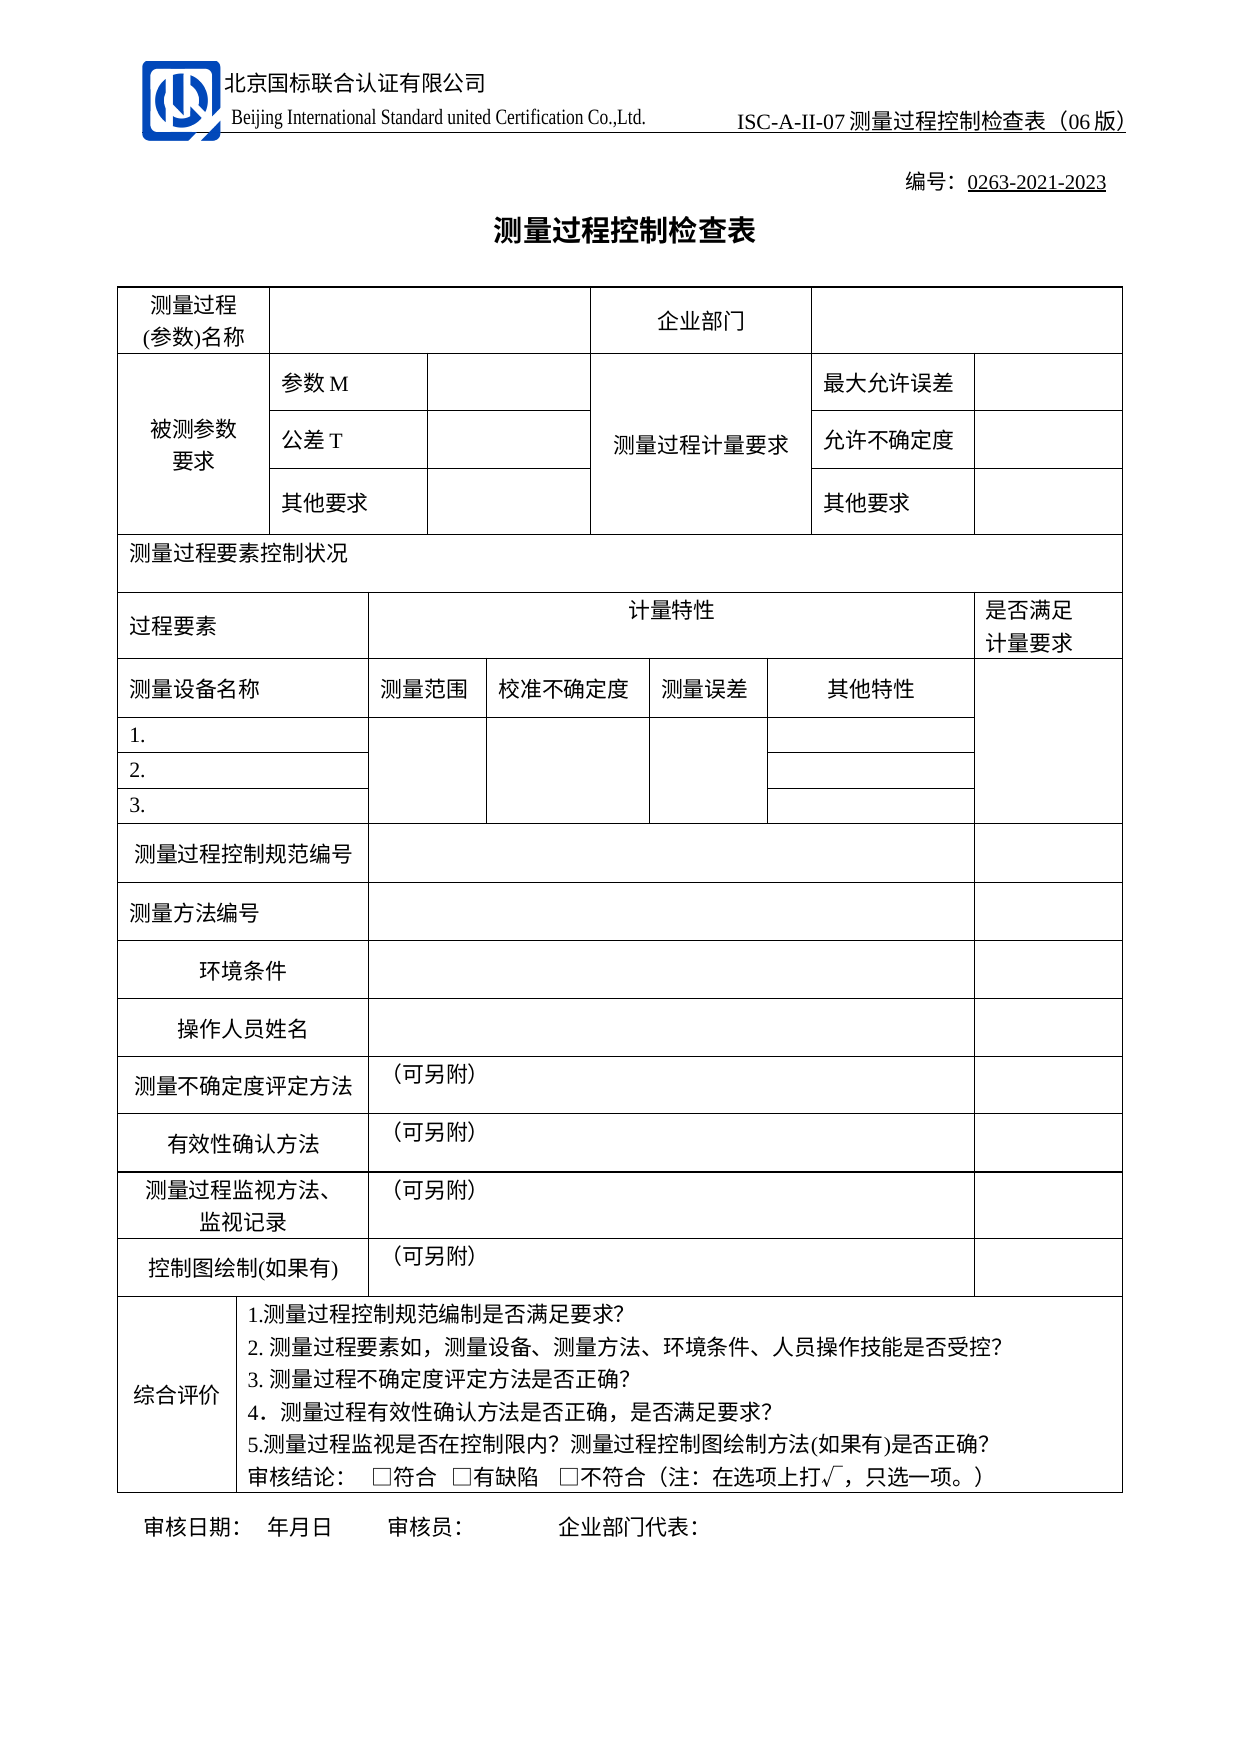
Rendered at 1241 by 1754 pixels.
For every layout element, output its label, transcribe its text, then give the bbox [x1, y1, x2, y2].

table_cell 公差T [270, 411, 427, 468]
table_cell 测量过程要素控制状况 [118, 535, 1122, 592]
table_cell 其他要求 [270, 469, 427, 534]
table_cell （可另附） [369, 1114, 974, 1171]
table_header 企业部门 [591, 288, 811, 352]
table_cell [768, 753, 974, 788]
table_cell 1. [118, 718, 368, 752]
table_cell 测量设备名称 [118, 659, 368, 717]
table_cell 2. [118, 753, 368, 788]
table_cell 其他特性 [768, 659, 974, 717]
table_cell 允许不确定度 [812, 411, 974, 468]
table_cell （可另附） [369, 1057, 974, 1113]
table_cell 控制图绘制(如果有) [118, 1239, 368, 1296]
table_cell 过程要素 [118, 593, 368, 658]
table_cell （可另附） [369, 1173, 974, 1237]
picture [142, 61, 221, 141]
table_cell （可另附） [369, 1239, 974, 1296]
table_cell 测量过程控制规范编号 [118, 824, 368, 882]
table_cell 测量过程计量要求 [591, 354, 811, 534]
table_cell [975, 1239, 1122, 1296]
table_cell [369, 999, 974, 1056]
table_cell 其他要求 [812, 469, 974, 534]
table_cell [768, 789, 974, 823]
table_cell 最大允许误差 [812, 354, 974, 410]
table_cell [975, 883, 1122, 940]
table_cell 计量特性 [369, 593, 974, 658]
table_cell 操作人员姓名 [118, 999, 368, 1056]
table_cell [428, 411, 590, 468]
table_cell 测量过程监视方法、 监视记录 [118, 1173, 368, 1237]
table_header [270, 288, 590, 352]
table_cell [768, 718, 974, 752]
table_cell [369, 718, 486, 823]
table_cell [487, 718, 649, 823]
table_cell 3. [118, 789, 368, 823]
text 测量过程控制检查表 [144, 196, 1106, 261]
table_cell [975, 1114, 1122, 1171]
table_cell [975, 1173, 1122, 1237]
table_cell [975, 659, 1122, 823]
table_cell 测量方法编号 [118, 883, 368, 940]
table_cell 被测参数 要求 [118, 354, 269, 534]
table_cell [975, 411, 1122, 468]
table_cell 参数M [270, 354, 427, 410]
table_cell [650, 718, 767, 823]
table_cell 测量不确定度评定方法 [118, 1057, 368, 1113]
table_cell 环境条件 [118, 941, 368, 998]
table_cell 1.测量过程控制规范编制是否满足要求？ 2. 测量过程要素如，测量设备、测量方法、环境条件、人员操作技能是否受控？ 3. 测量过程不确定度评定方法是否正确？ 4．测量过程有效性确认方法是否正确，是否满足要求？ 5.测量过程监视是否在控制限内？测量过程控制图绘制方法(如果有)是否正确？ 审核结论： □符合 □有缺陷 □不符合（注：在选项上打√，只选一项。） [237, 1297, 1122, 1492]
table_cell 测量误差 [650, 659, 767, 717]
table_cell [369, 941, 974, 998]
table_header [812, 288, 1122, 352]
table_cell 综合评价 [118, 1297, 236, 1492]
table_cell 校准不确定度 [487, 659, 649, 717]
table_cell 是否满足 计量要求 [975, 593, 1122, 658]
table_cell [369, 883, 974, 940]
table_cell [975, 469, 1122, 534]
table_cell [975, 354, 1122, 410]
table_cell [975, 824, 1122, 882]
table_header 测量过程 (参数)名称 [118, 288, 269, 352]
table_cell [428, 354, 590, 410]
table_cell [975, 1057, 1122, 1113]
table_cell 测量范围 [369, 659, 486, 717]
table_cell 有效性确认方法 [118, 1114, 368, 1171]
table_cell [428, 469, 590, 534]
text 审核日期： 年月日 审核员： 企业部门代表： [144, 1509, 1106, 1542]
table_cell [369, 824, 974, 882]
text 编号：0263-2021-2023 [144, 164, 1106, 196]
table_cell [975, 941, 1122, 998]
table_cell [975, 999, 1122, 1056]
